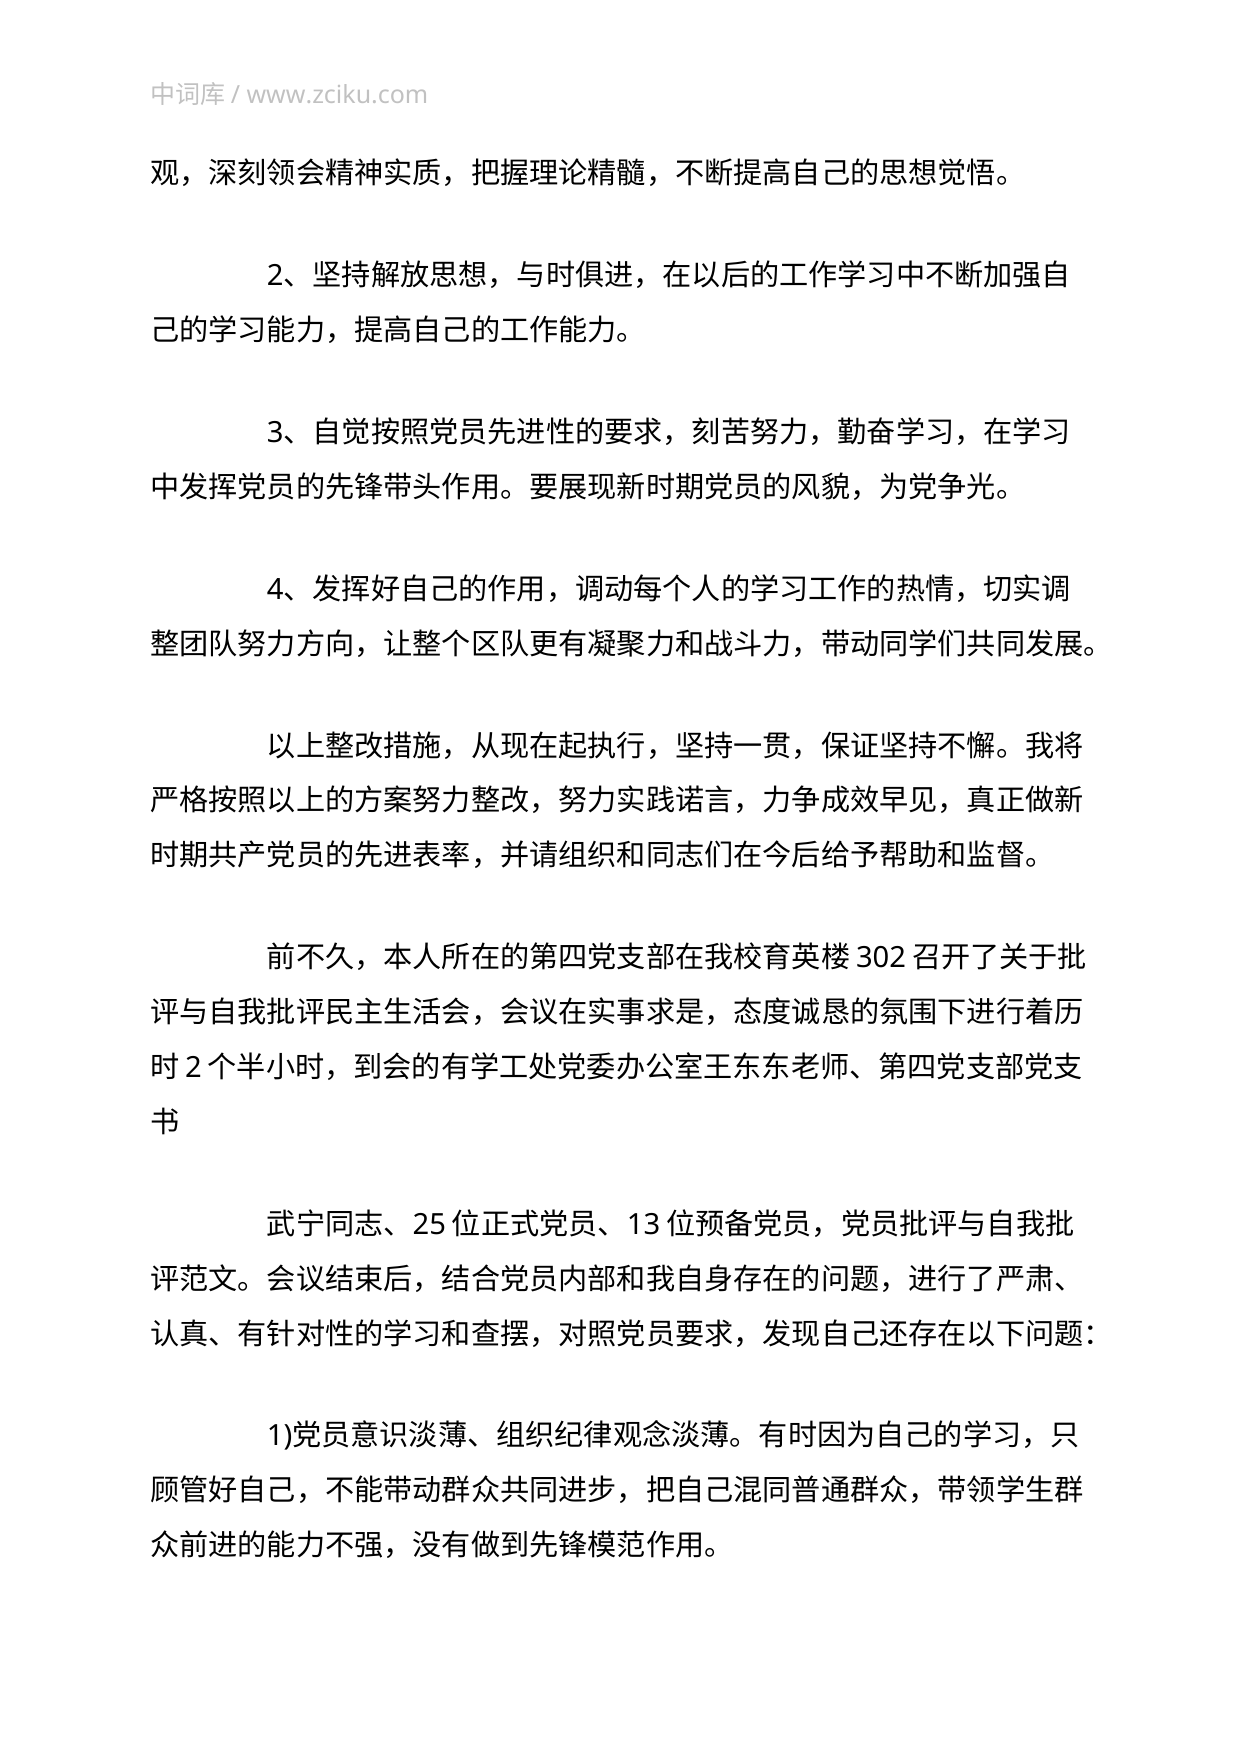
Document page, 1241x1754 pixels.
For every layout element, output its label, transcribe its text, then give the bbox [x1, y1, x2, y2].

text 武宁同志、25位正式党员、13位预备党员，党员批评与自我批评范文。会议结束后，结合党员内部和我自身存在的问题，进行了严肃、认真、有针对性的学习和查摆，对照党员要求，发现自己还存在以下问题： [150, 1200, 1090, 1352]
text 前不久，本人所在的第四党支部在我校育英楼302召开了关于批评与自我批评民主生活会，会议在实事求是，态度诚恳的氛围下进行着历时2个半小时，到会的有学工处党委办公室王东东老师、第四党支部党支书 [150, 934, 1090, 1141]
text 1)党员意识淡薄、组织纪律观念淡薄。有时因为自己的学习，只顾管好自己，不能带动群众共同进步，把自己混同普通群众，带领学生群众前进的能力不强，没有做到先锋模范作用。 [150, 1412, 1090, 1564]
text 以上整改措施，从现在起执行，坚持一贯，保证坚持不懈。我将严格按照以上的方案努力整改，努力实践诺言，力争成效早见，真正做新时期共产党员的先进表率，并请组织和同志们在今后给予帮助和监督。 [150, 722, 1090, 874]
text 2、坚持解放思想，与时俱进，在以后的工作学习中不断加强自己的学习能力，提高自己的工作能力。 [150, 252, 1090, 349]
text 4、发挥好自己的作用，调动每个人的学习工作的热情，切实调整团队努力方向，让整个区队更有凝聚力和战斗力，带动同学们共同发展。 [150, 565, 1090, 663]
text 3、自觉按照党员先进性的要求，刻苦努力，勤奋学习，在学习中发挥党员的先锋带头作用。要展现新时期党员的风貌，为党争光。 [150, 408, 1090, 506]
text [150, 150, 1090, 192]
